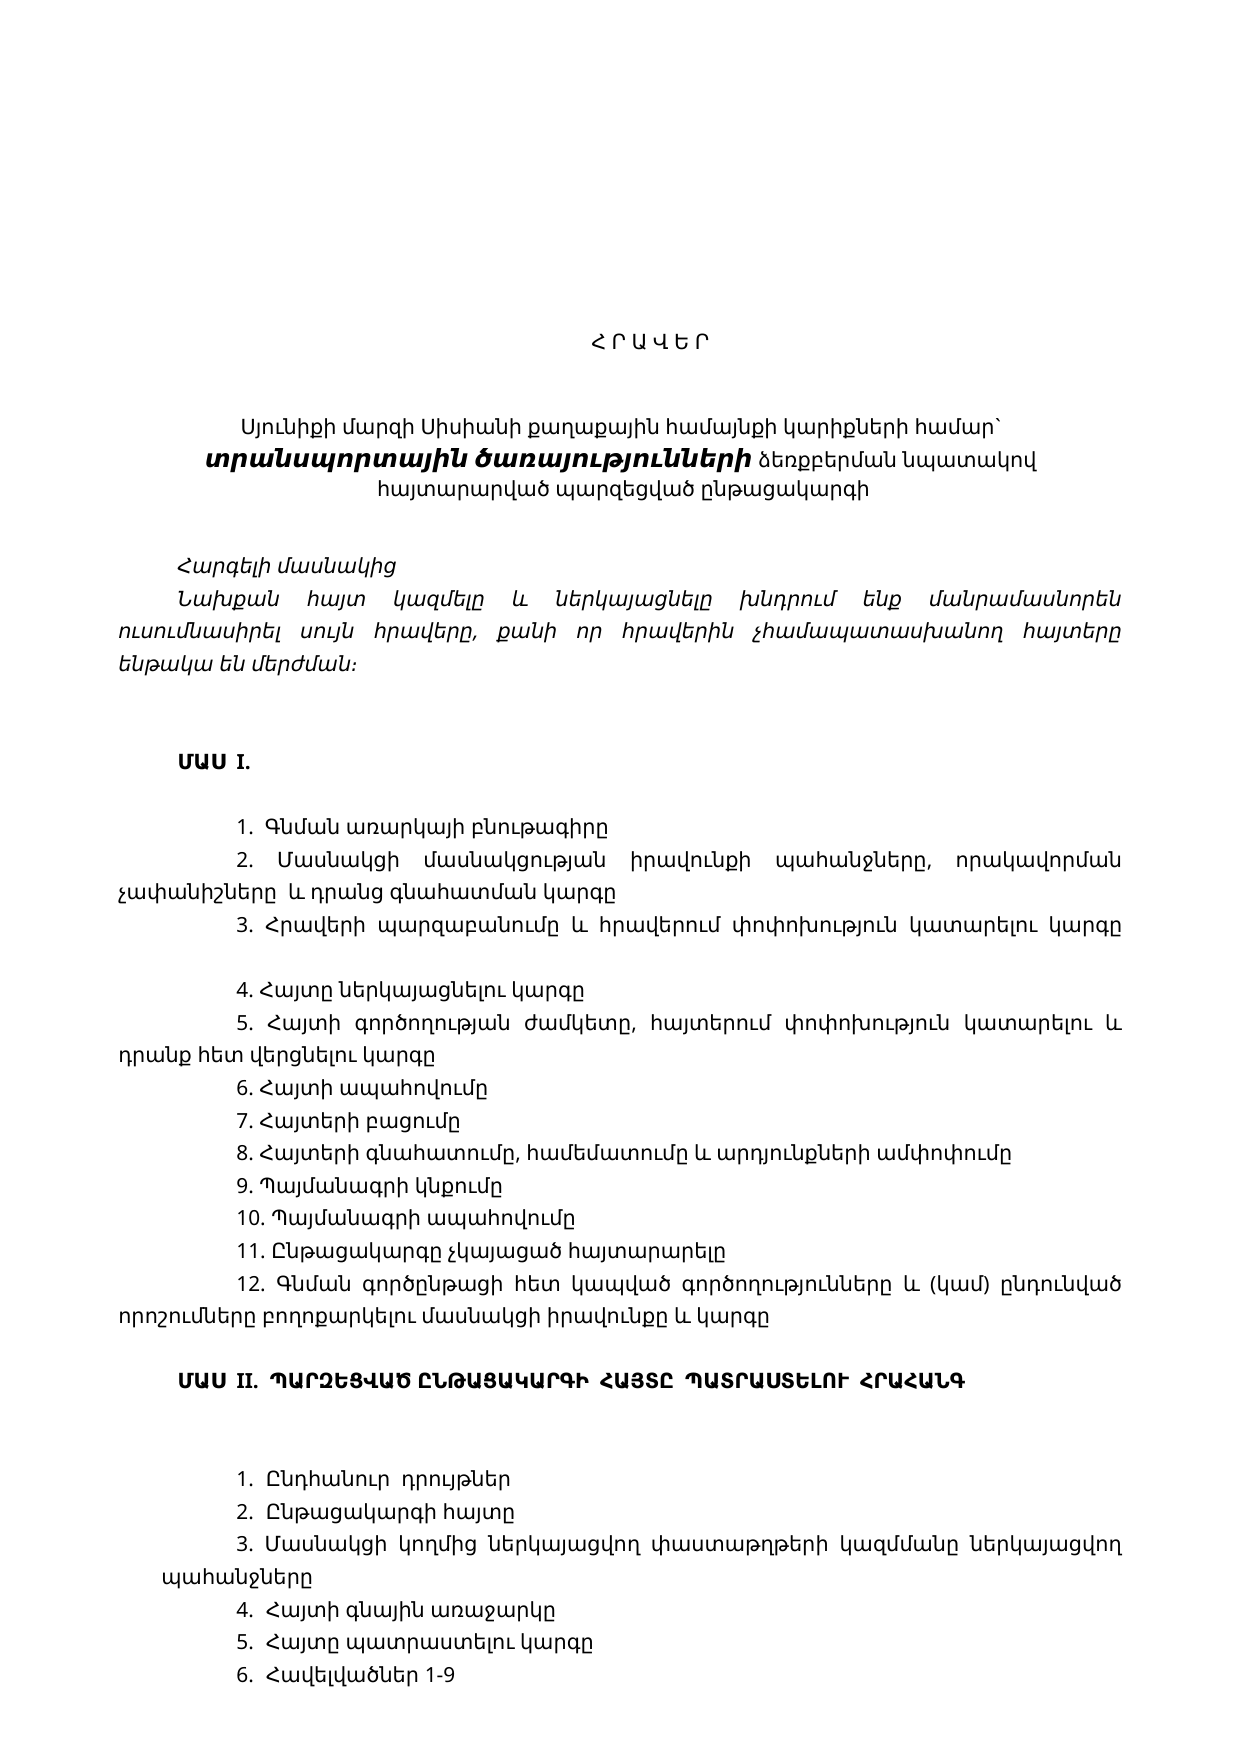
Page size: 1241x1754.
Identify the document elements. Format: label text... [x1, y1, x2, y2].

text 1. Գնման առարկայի բնութագիրը [118, 812, 1122, 841]
text 4. Հայտի գնային առաջարկը [118, 1595, 1122, 1623]
text Հ Ր Ա Վ Ե Ր [118, 327, 1123, 355]
text 5. Հայտը պատրաստելու կարգը [118, 1627, 1122, 1656]
text Հարգելի մասնակից [118, 551, 1122, 580]
text 6. Հավելվածներ 1-9 [118, 1660, 1122, 1688]
text 5. Հայտի գործողության ժամկետը, հայտերում փոփոխություն կատարելու և դրանք հետ վերցնելու կարգը [118, 1008, 1122, 1069]
text 8. Հայտերի գնահատումը, համեմատումը և արդյունքների ամփոփումը [118, 1138, 1122, 1167]
text ՄԱՍ II. ՊԱՐԶԵՑՎԱԾ ԸՆԹԱՑԱԿԱՐԳԻ ՀԱՅՏԸ ՊԱՏՐԱՍՏԵԼՈՒ ՀՐԱՀԱՆԳ [118, 1367, 1122, 1395]
text 3. Հրավերի պարզաբանումը և հրավերում փոփոխություն կատարելու կարգը [118, 910, 1122, 971]
text 2. Մասնակցի մասնակցության իրավունքի պահանջները, որակավորման չափանիշները և դրանց գնահատման կարգը [118, 845, 1122, 906]
text 3. Մասնակցի կողմից ներկայացվող փաստաթղթերի կազմմանը ներկայացվող պահանջները [161, 1529, 1122, 1591]
text Նախքան հայտ կազմելը և ներկայացնելը խնդրում ենք մանրամասնորեն ուսումնասիրել սույն հրավերը, քանի որ հրավերին չհամապատասխանող հայտերը ենթակա են մերժման։ [118, 584, 1122, 678]
text 10. Պայմանագրի ապահովումը [118, 1203, 1122, 1232]
text հայտարարված պարզեցված ընթացակարգի [118, 474, 1123, 503]
text Սյունիքի մարզի Սիսիանի քաղաքային համայնքի կարիքների համար` տրանսպորտային ծառայությունների ձեռքբերման նպատակով [118, 412, 1123, 474]
text 4. Հայտը ներկայացնելու կարգը [118, 975, 1122, 1004]
text 9. Պայմանագրի կնքումը [118, 1171, 1122, 1199]
text 7. Հայտերի բացումը [118, 1106, 1122, 1134]
text 12. Գնման գործընթացի հետ կապված գործողությունները և (կամ) ընդունված որոշումները բողոքարկելու մասնակցի իրավունքը և կարգը [118, 1269, 1122, 1330]
text 6. Հայտի ապահովումը [118, 1073, 1122, 1102]
text ՄԱՍ I. [118, 747, 1122, 776]
text 2. Ընթացակարգի հայտը [118, 1497, 1122, 1525]
text 11. Ընթացակարգը չկայացած հայտարարելը [118, 1236, 1122, 1264]
text 1. Ընդհանուր դրույթներ [118, 1464, 1122, 1493]
